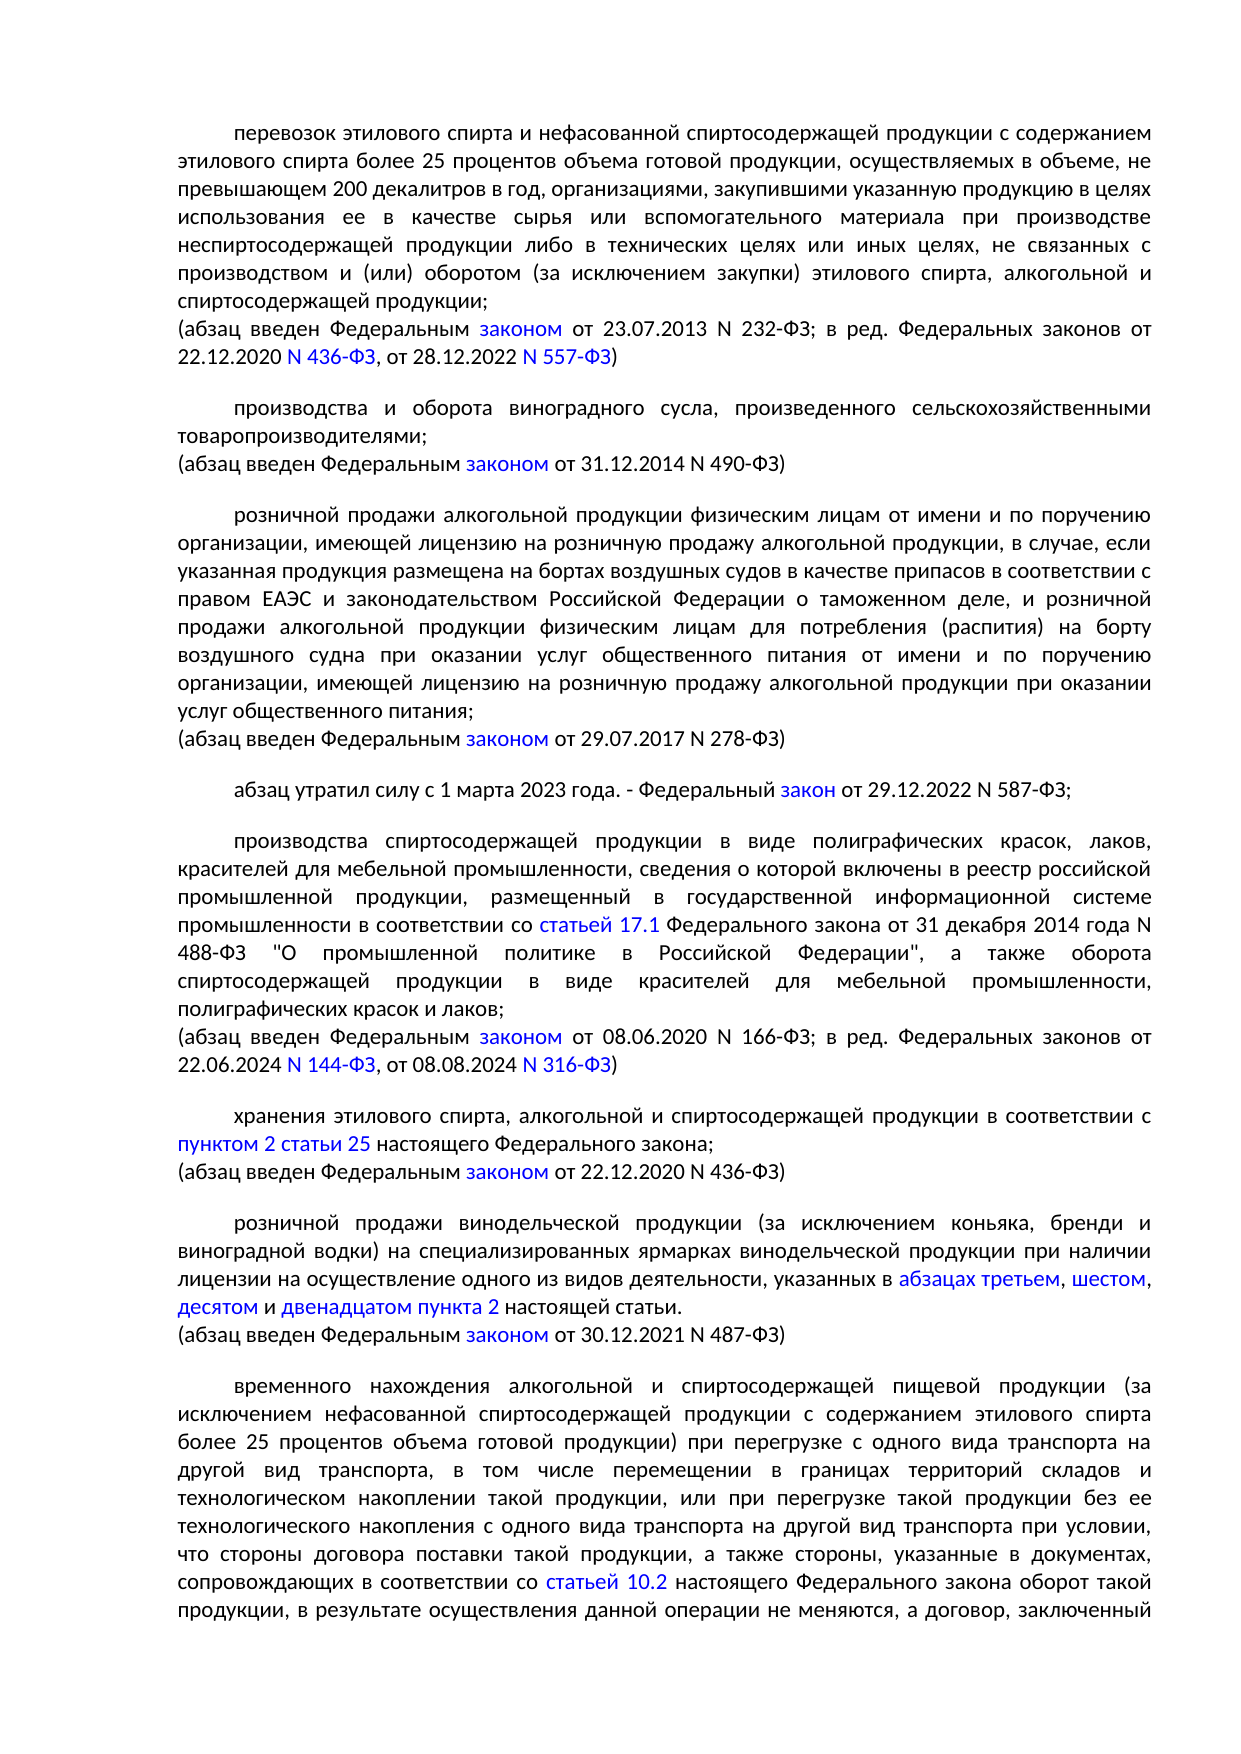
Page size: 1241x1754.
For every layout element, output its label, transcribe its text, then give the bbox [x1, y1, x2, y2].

text перевозок этилового спирта и нефасованной спиртосодержащей продукции с содержанием этилового спирта более 25 процентов объема готовой продукции, осуществляемых в объеме, не превышающем 200 декалитров в год, организациями, закупившими указанную продукцию в целях использования ее в качестве сырья или вспомогательного материала при производстве неспиртосодержащей продукции либо в технических целях или иных целях, не связанных с производством и (или) оборотом (за исключением закупки) этилового спирта, алкогольной и спиртосодержащей продукции; [177, 118, 1152, 314]
text абзац утратил силу с 1 марта 2023 года. - Федеральный закон от 29.12.2022 N 587-ФЗ; [177, 775, 1152, 803]
text (абзац введен Федеральным законом от 29.07.2017 N 278-ФЗ) [177, 724, 1152, 752]
text (абзац введен Федеральным законом от 22.12.2020 N 436-ФЗ) [177, 1157, 1152, 1185]
text розничной продажи винодельческой продукции (за исключением коньяка, бренди и виноградной водки) на специализированных ярмарках винодельческой продукции при наличии лицензии на осуществление одного из видов деятельности, указанных в абзацах третьем, шестом, десятом и двенадцатом пункта 2 настоящей статьи. [177, 1208, 1152, 1320]
text (абзац введен Федеральным законом от 08.06.2020 N 166-ФЗ; в ред. Федеральных законов от 22.06.2024 N 144-ФЗ, от 08.08.2024 N 316-ФЗ) [177, 1022, 1152, 1078]
text производства спиртосодержащей продукции в виде полиграфических красок, лаков, красителей для мебельной промышленности, сведения о которой включены в реестр российской промышленной продукции, размещенный в государственной информационной системе промышленности в соответствии со статьей 17.1 Федерального закона от 31 декабря 2014 года N 488-ФЗ "О промышленной политике в Российской Федерации", а также оборота спиртосодержащей продукции в виде красителей для мебельной промышленности, полиграфических красок и лаков; [177, 826, 1152, 1022]
text хранения этилового спирта, алкогольной и спиртосодержащей продукции в соответствии с пунктом 2 статьи 25 настоящего Федерального закона; [177, 1101, 1152, 1157]
text (абзац введен Федеральным законом от 31.12.2014 N 490-ФЗ) [177, 449, 1152, 477]
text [177, 1371, 1152, 1623]
text производства и оборота виноградного сусла, произведенного сельскохозяйственными товаропроизводителями; [177, 393, 1152, 449]
text (абзац введен Федеральным законом от 23.07.2013 N 232-ФЗ; в ред. Федеральных законов от 22.12.2020 N 436-ФЗ, от 28.12.2022 N 557-ФЗ) [177, 314, 1152, 370]
text розничной продажи алкогольной продукции физическим лицам от имени и по поручению организации, имеющей лицензию на розничную продажу алкогольной продукции, в случае, если указанная продукция размещена на бортах воздушных судов в качестве припасов в соответствии с правом ЕАЭС и законодательством Российской Федерации о таможенном деле, и розничной продажи алкогольной продукции физическим лицам для потребления (распития) на борту воздушного судна при оказании услуг общественного питания от имени и по поручению организации, имеющей лицензию на розничную продажу алкогольной продукции при оказании услуг общественного питания; [177, 500, 1152, 724]
text (абзац введен Федеральным законом от 30.12.2021 N 487-ФЗ) [177, 1320, 1152, 1348]
